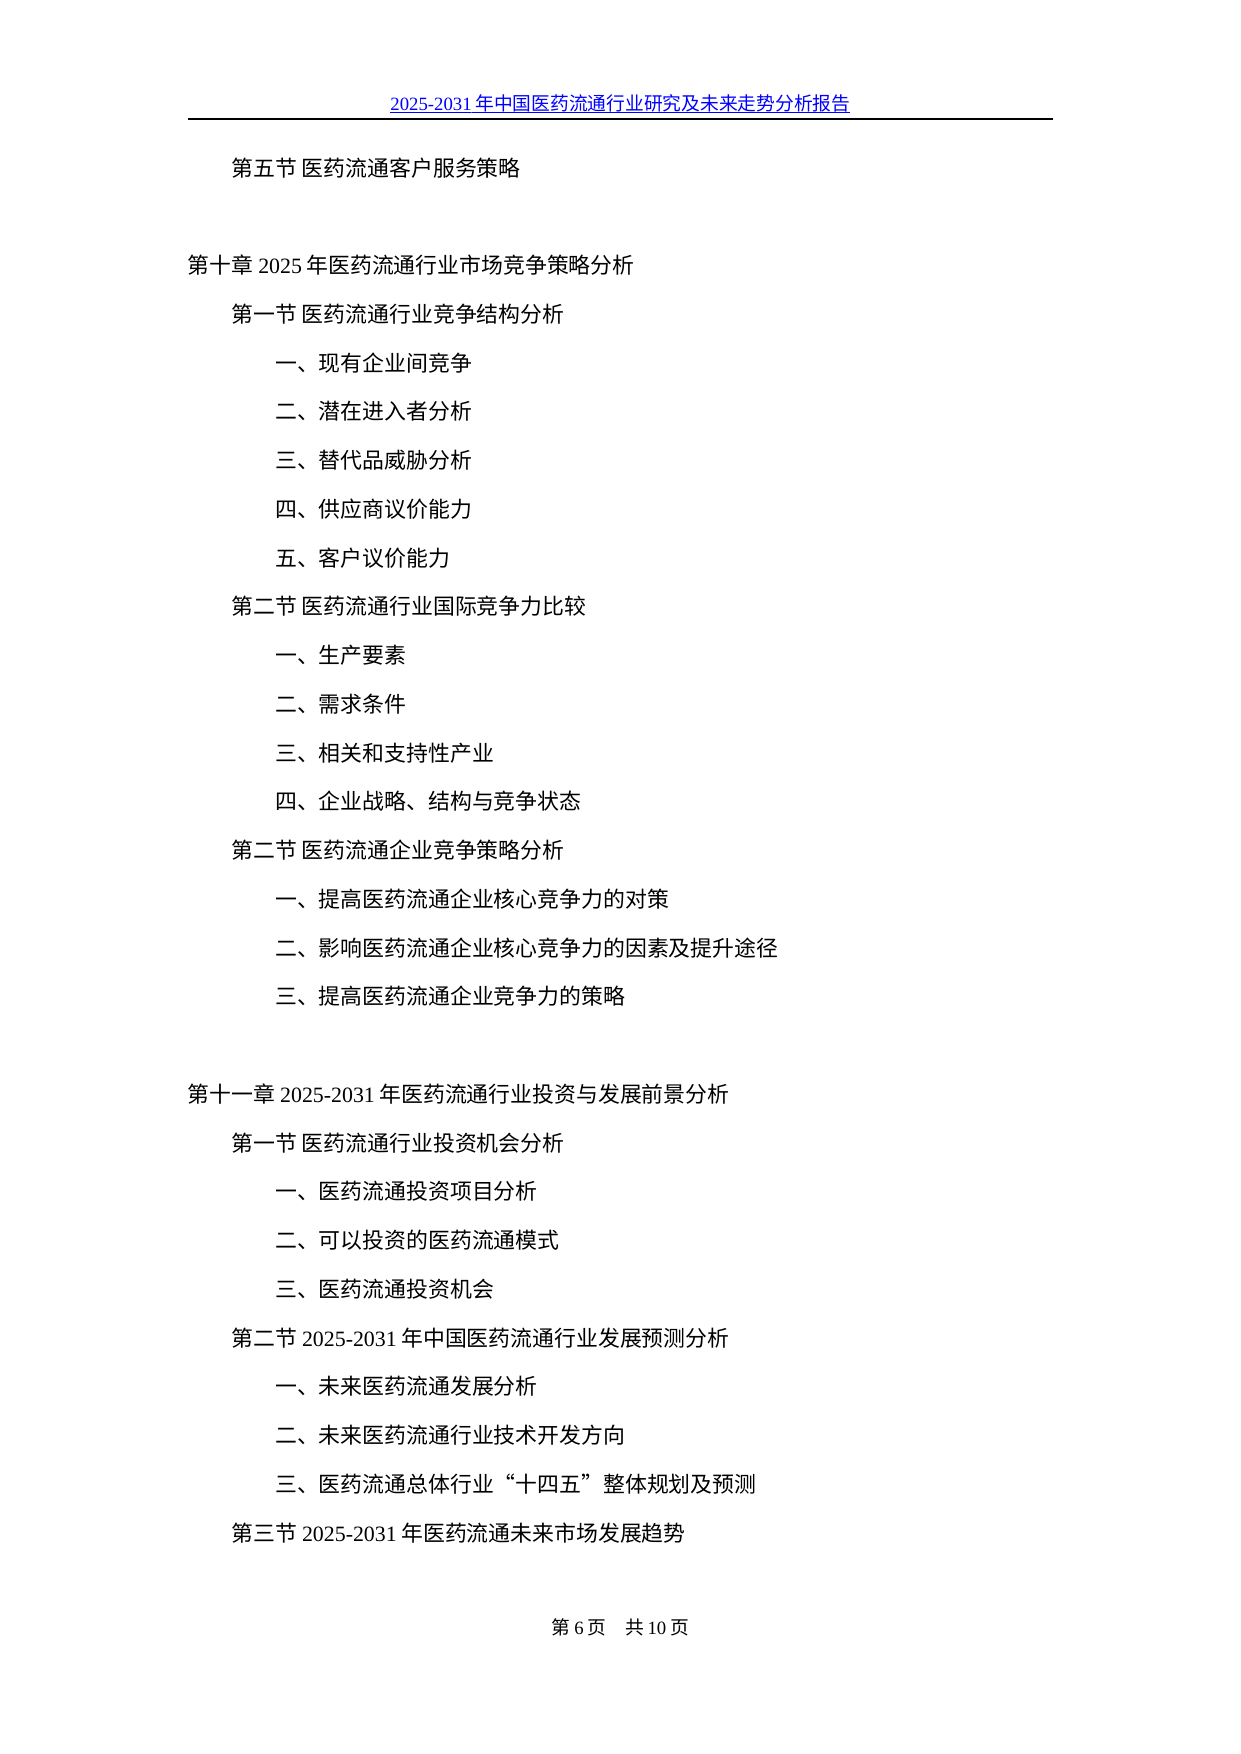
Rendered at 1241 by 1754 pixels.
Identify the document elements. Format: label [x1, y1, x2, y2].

text [187, 150, 1053, 1548]
